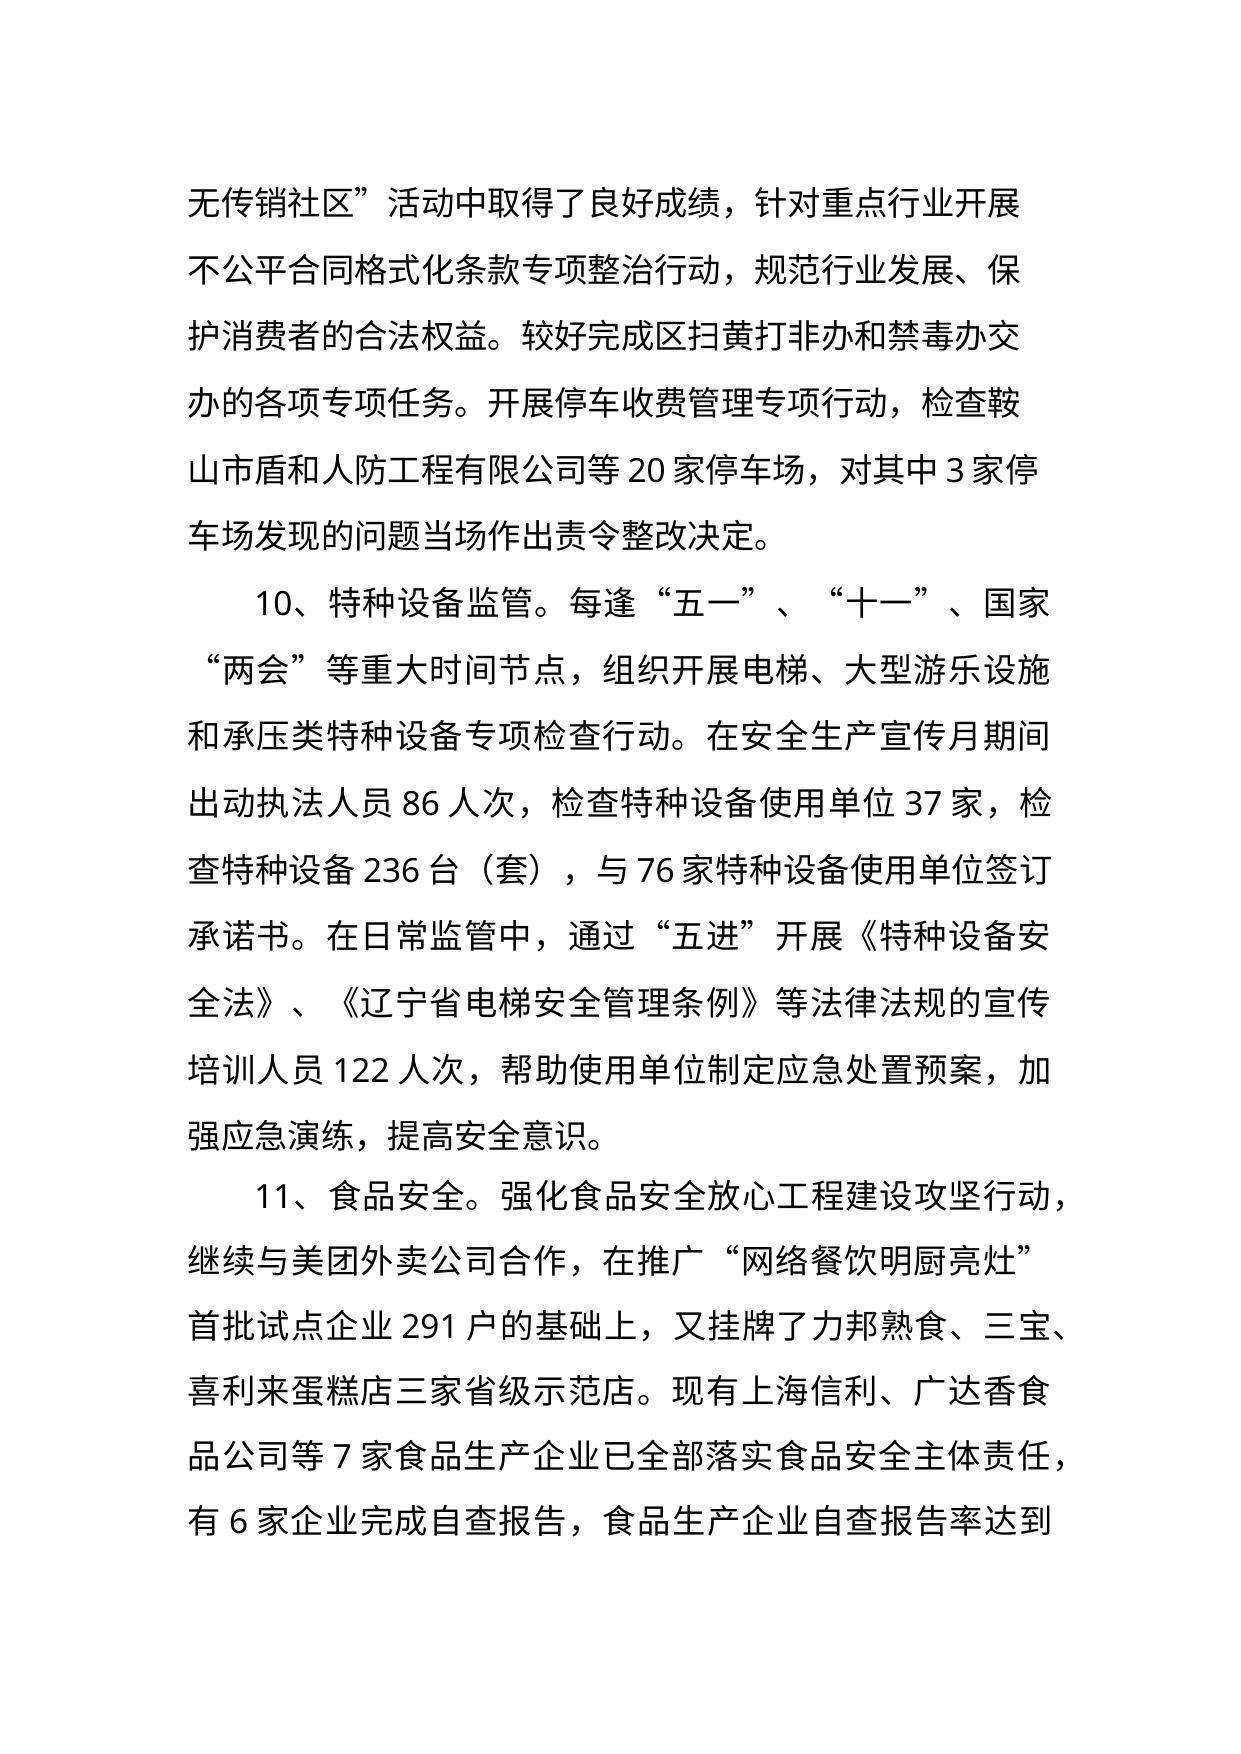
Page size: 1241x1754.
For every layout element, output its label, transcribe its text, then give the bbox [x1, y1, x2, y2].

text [187, 1162, 1053, 1552]
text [187, 162, 1053, 562]
text 10、特种设备监管。每逢“五一”、“十一”、国家“两会”等重大时间节点，组织开展电梯、大型游乐设施和承压类特种设备专项检查行动。在安全生产宣传月期间，出动执法人员86人次，检查特种设备使用单位37家，检查特种设备236台（套），与76家特种设备使用单位签订承诺书。在日常监管中，通过“五进”开展《特种设备安全法》、《辽宁省电梯安全管理条例》等法律法规的宣传，培训人员122人次，帮助使用单位制定应急处置预案，加强应急演练，提高安全意识。 [187, 562, 1053, 1162]
